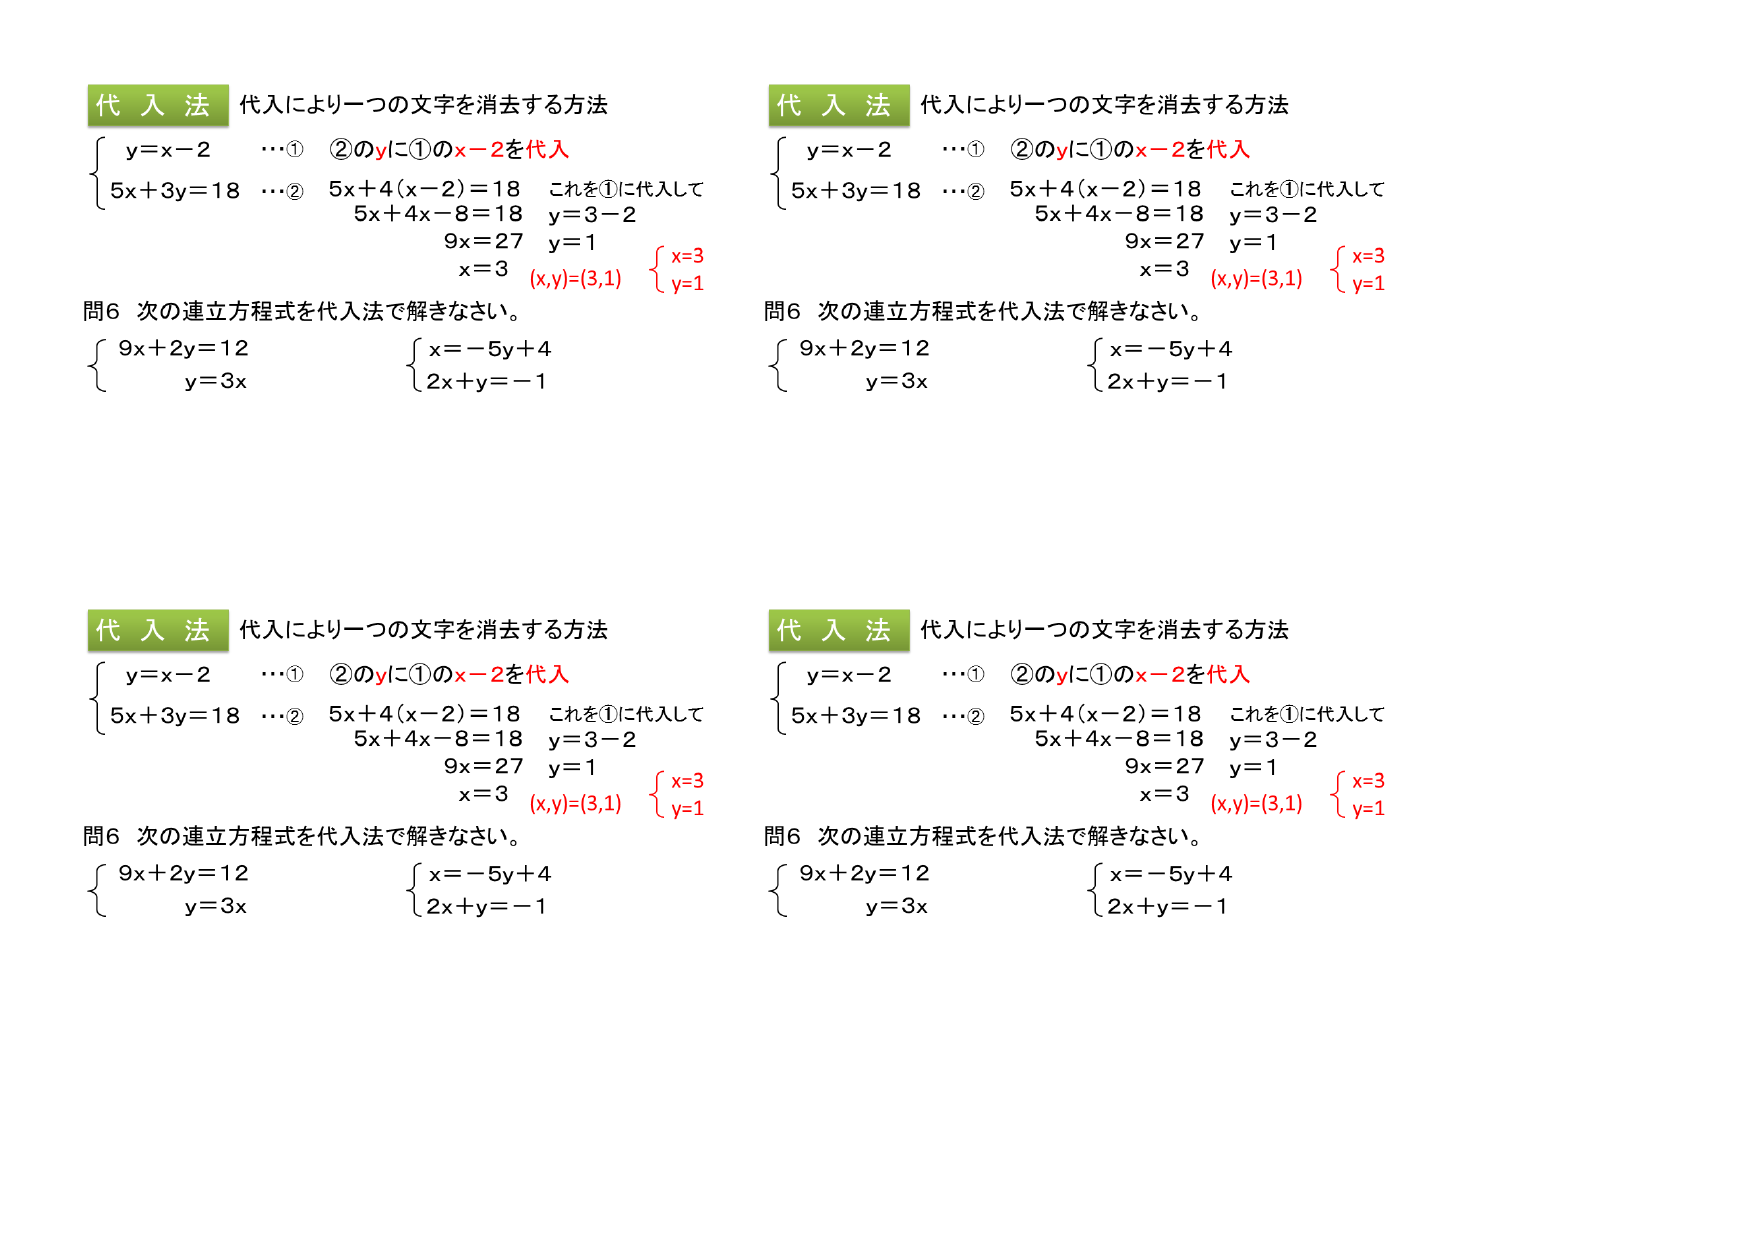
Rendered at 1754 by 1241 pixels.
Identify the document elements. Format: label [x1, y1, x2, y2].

picture [75, 601, 1438, 1119]
picture [75, 76, 1438, 594]
